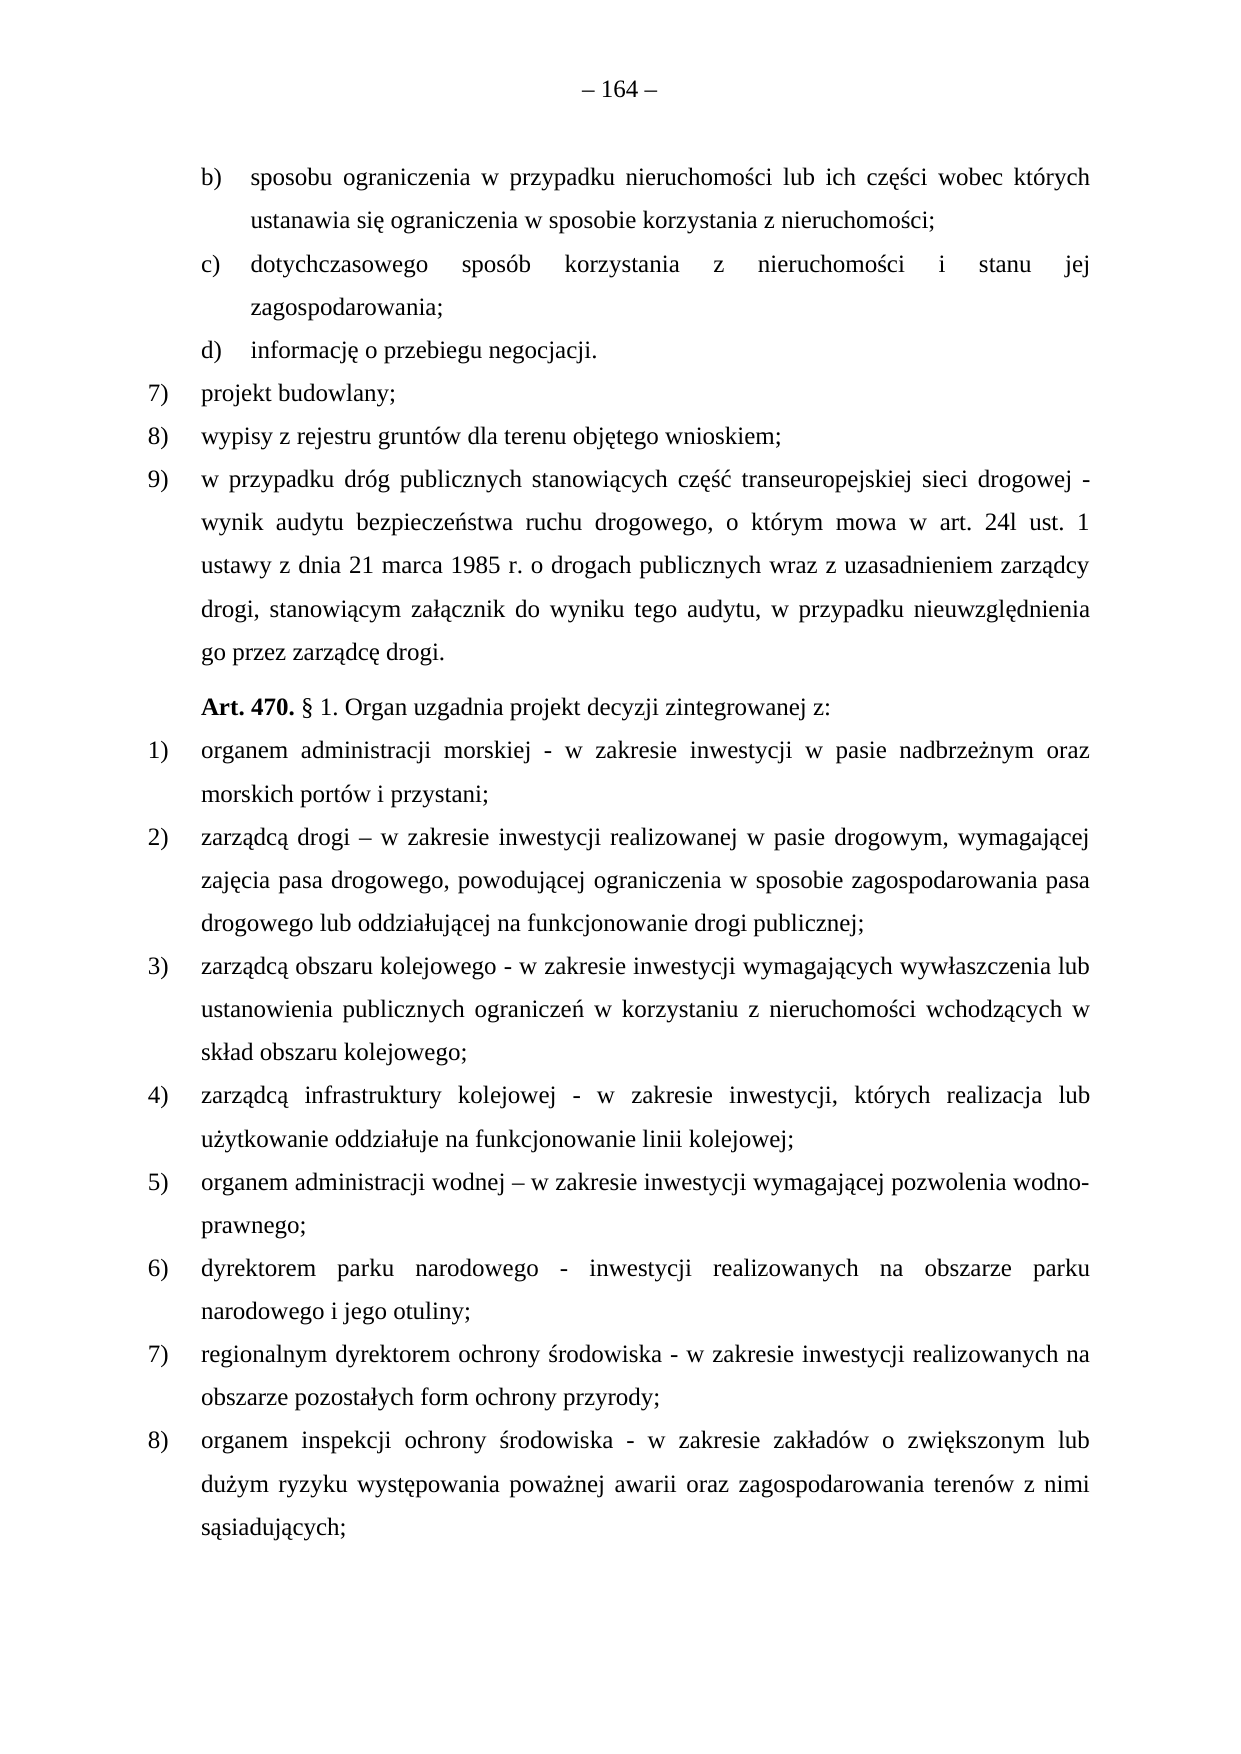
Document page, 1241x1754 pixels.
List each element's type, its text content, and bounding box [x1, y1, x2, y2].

text 2) zarządcą drogi – w zakresie inwestycji realizowanej w pasie drogowym, wymagającej zajęcia pasa drogowego, powodującej ograniczenia w sposobie zagospodarowania pasa drogowego lub oddziałującej na funkcjonowanie drogi publicznej; [148, 822, 1091, 937]
text 8) wypisy z rejestru gruntów dla terenu objętego wnioskiem; [148, 421, 1091, 450]
text 7) projekt budowlany; [148, 378, 1091, 407]
text Art. 470. § 1. Organ uzgadnia projekt decyzji zintegrowanej z: [148, 692, 1091, 721]
text b) sposobu ograniczenia w przypadku nieruchomości lub ich części wobec których ustanawia się ograniczenia w sposobie korzystania z nieruchomości; [201, 162, 1091, 234]
text c) dotychczasowego sposób korzystania z nieruchomości i stanu jej zagospodarowania; [201, 249, 1091, 321]
text 3) zarządcą obszaru kolejowego - w zakresie inwestycji wymagających wywłaszczenia lub ustanowienia publicznych ograniczeń w korzystaniu z nieruchomości wchodzących w skład obszaru kolejowego; [148, 951, 1091, 1066]
text d) informację o przebiegu negocjacji. [201, 335, 1091, 364]
text 5) organem administracji wodnej – w zakresie inwestycji wymagającej pozwolenia wodno-prawnego; [148, 1167, 1091, 1239]
text 8) organem inspekcji ochrony środowiska - w zakresie zakładów o zwiększonym lub dużym ryzyku występowania poważnej awarii oraz zagospodarowania terenów z nimi sąsiadujących; [148, 1426, 1091, 1541]
text 1) organem administracji morskiej - w zakresie inwestycji w pasie nadbrzeżnym oraz morskich portów i przystani; [148, 736, 1091, 807]
text 4) zarządcą infrastruktury kolejowej - w zakresie inwestycji, których realizacja lub użytkowanie oddziałuje na funkcjonowanie linii kolejowej; [148, 1081, 1091, 1152]
text 6) dyrektorem parku narodowego - inwestycji realizowanych na obszarze parku narodowego i jego otuliny; [148, 1253, 1091, 1325]
text 9) w przypadku dróg publicznych stanowiących część transeuropejskiej sieci drogowej - wynik audytu bezpieczeństwa ruchu drogowego, o którym mowa w art. 24l ust. 1 ustawy z dnia 21 marca 1985 r. o drogach publicznych wraz z uzasadnieniem zarządcy drogi, stanowiącym załącznik do wyniku tego audytu, w przypadku nieuwzględnienia go przez zarządcę drogi. [148, 464, 1091, 666]
text 7) regionalnym dyrektorem ochrony środowiska - w zakresie inwestycji realizowanych na obszarze pozostałych form ochrony przyrody; [148, 1339, 1091, 1411]
